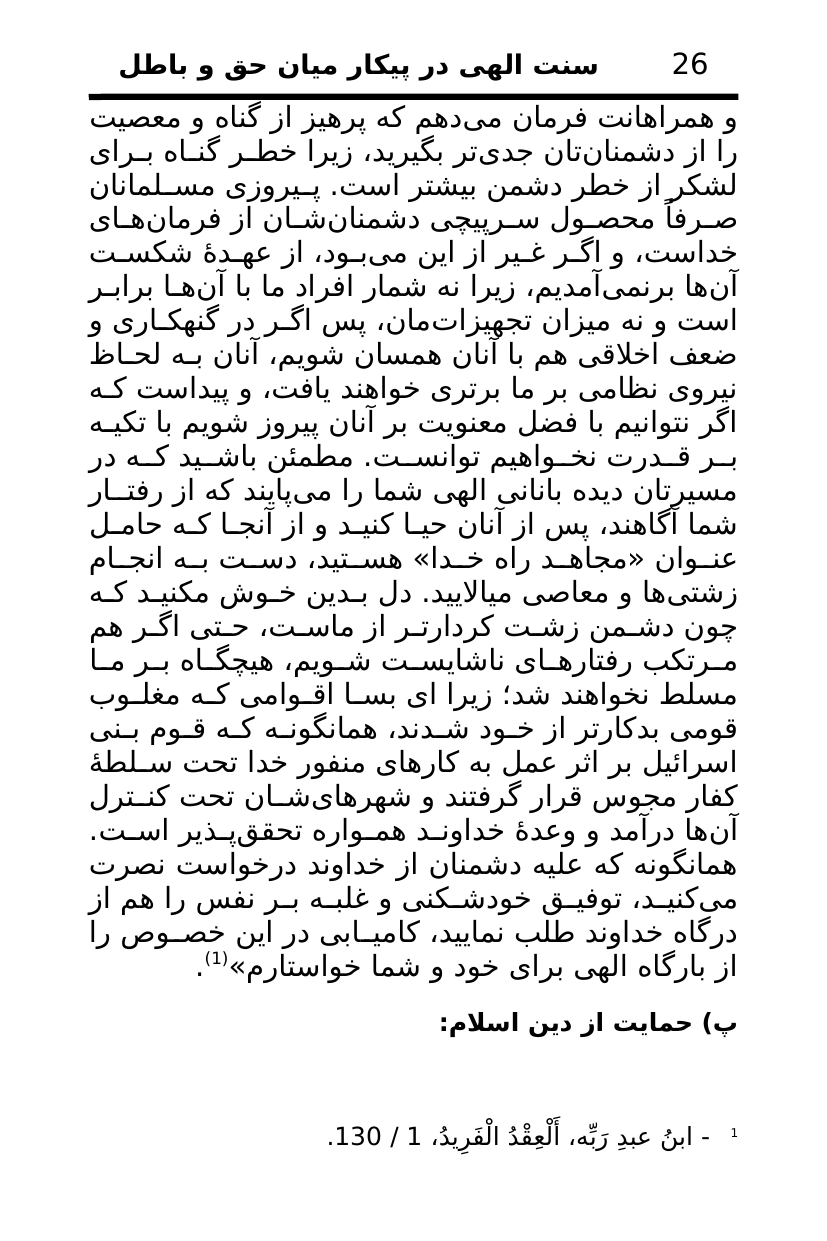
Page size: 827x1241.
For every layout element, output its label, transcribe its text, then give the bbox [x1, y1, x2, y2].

text پ) حمایت از دین اسلام: [89, 1008, 738, 1037]
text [89, 100, 738, 983]
